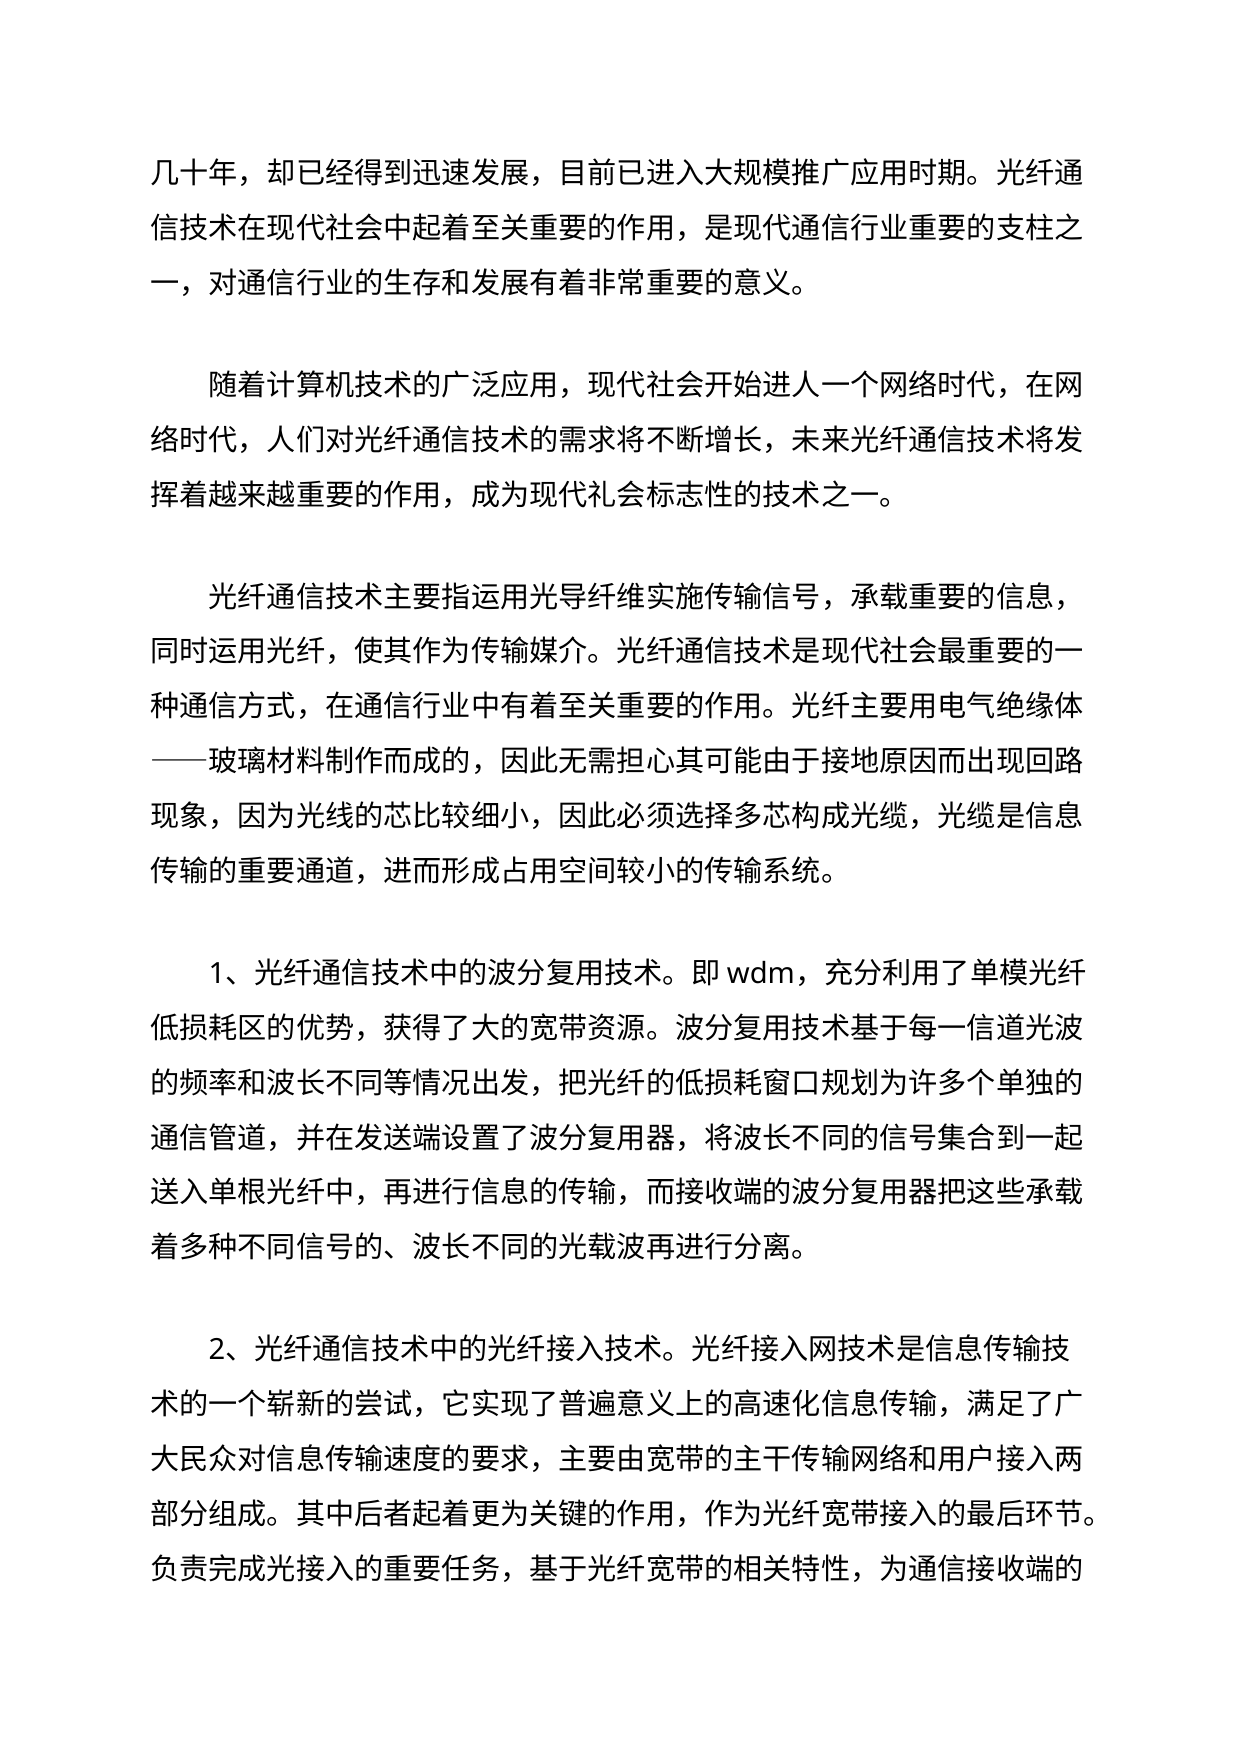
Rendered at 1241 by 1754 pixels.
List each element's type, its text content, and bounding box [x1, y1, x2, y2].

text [150, 1326, 1090, 1588]
text 随着计算机技术的广泛应用，现代社会开始进人一个网络时代，在网络时代，人们对光纤通信技术的需求将不断增长，未来光纤通信技术将发挥着越来越重要的作用，成为现代礼会标志性的技术之一。 [150, 362, 1090, 514]
text 光纤通信技术主要指运用光导纤维实施传输信号，承载重要的信息，同时运用光纤，使其作为传输媒介。光纤通信技术是现代社会最重要的一种通信方式，在通信行业中有着至关重要的作用。光纤主要用电气绝缘体——玻璃材料制作而成的，因此无需担心其可能由于接地原因而出现回路现象，因为光线的芯比较细小，因此必须选择多芯构成光缆，光缆是信息传输的重要通道，进而形成占用空间较小的传输系统。 [150, 573, 1090, 890]
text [150, 150, 1090, 302]
text 1、光纤通信技术中的波分复用技术。即wdm，充分利用了单模光纤低损耗区的优势，获得了大的宽带资源。波分复用技术基于每一信道光波的频率和波长不同等情况出发，把光纤的低损耗窗口规划为许多个单独的通信管道，并在发送端设置了波分复用器，将波长不同的信号集合到一起送入单根光纤中，再进行信息的传输，而接收端的波分复用器把这些承载着多种不同信号的、波长不同的光载波再进行分离。 [150, 949, 1090, 1266]
